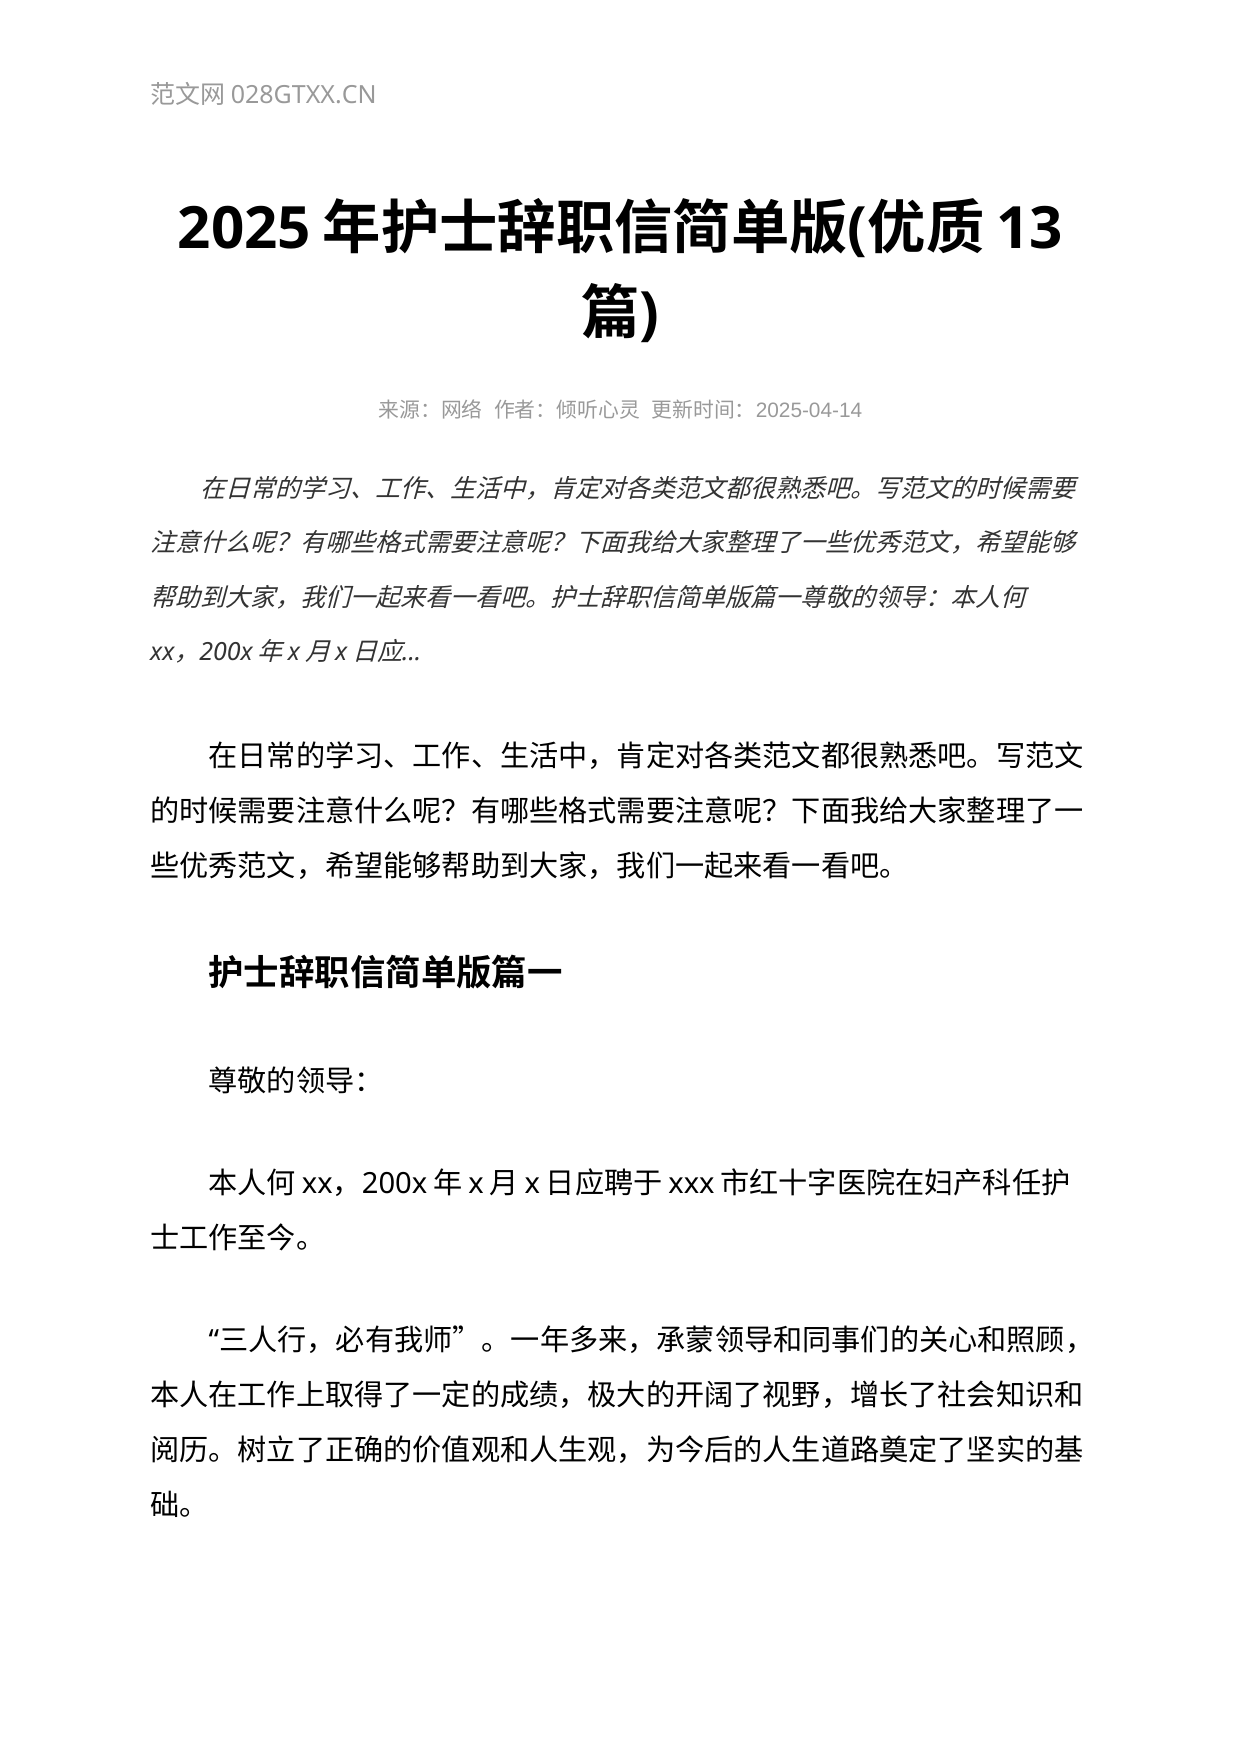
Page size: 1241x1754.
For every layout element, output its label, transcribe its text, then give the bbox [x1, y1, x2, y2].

subtitle 2025年护士辞职信简单版(优质13篇) [150, 181, 1090, 351]
text 在日常的学习、工作、生活中，肯定对各类范文都很熟悉吧。写范文的时候需要注意什么呢？有哪些格式需要注意呢？下面我给大家整理了一些优秀范文，希望能够帮助到大家，我们一起来看一看吧。护士辞职信简单版篇一尊敬的领导：本人何xx，200x年x月x日应... [150, 468, 1090, 668]
text 本人何xx，200x年x月x日应聘于xxx市红十字医院在妇产科任护士工作至今。 [150, 1160, 1090, 1257]
text “三人行，必有我师”。一年多来，承蒙领导和同事们的关心和照顾，本人在工作上取得了一定的成绩，极大的开阔了视野，增长了社会知识和阅历。树立了正确的价值观和人生观，为今后的人生道路奠定了坚实的基础。 [150, 1316, 1090, 1523]
text 尊敬的领导： [150, 1058, 1090, 1100]
text 在日常的学习、工作、生活中，肯定对各类范文都很熟悉吧。写范文的时候需要注意什么呢？有哪些格式需要注意呢？下面我给大家整理了一些优秀范文，希望能够帮助到大家，我们一起来看一看吧。 [150, 733, 1090, 885]
text 护士辞职信简单版篇一 [150, 944, 1090, 996]
text 来源：网络 作者：倾听心灵 更新时间：2025-04-14 [150, 398, 1090, 422]
